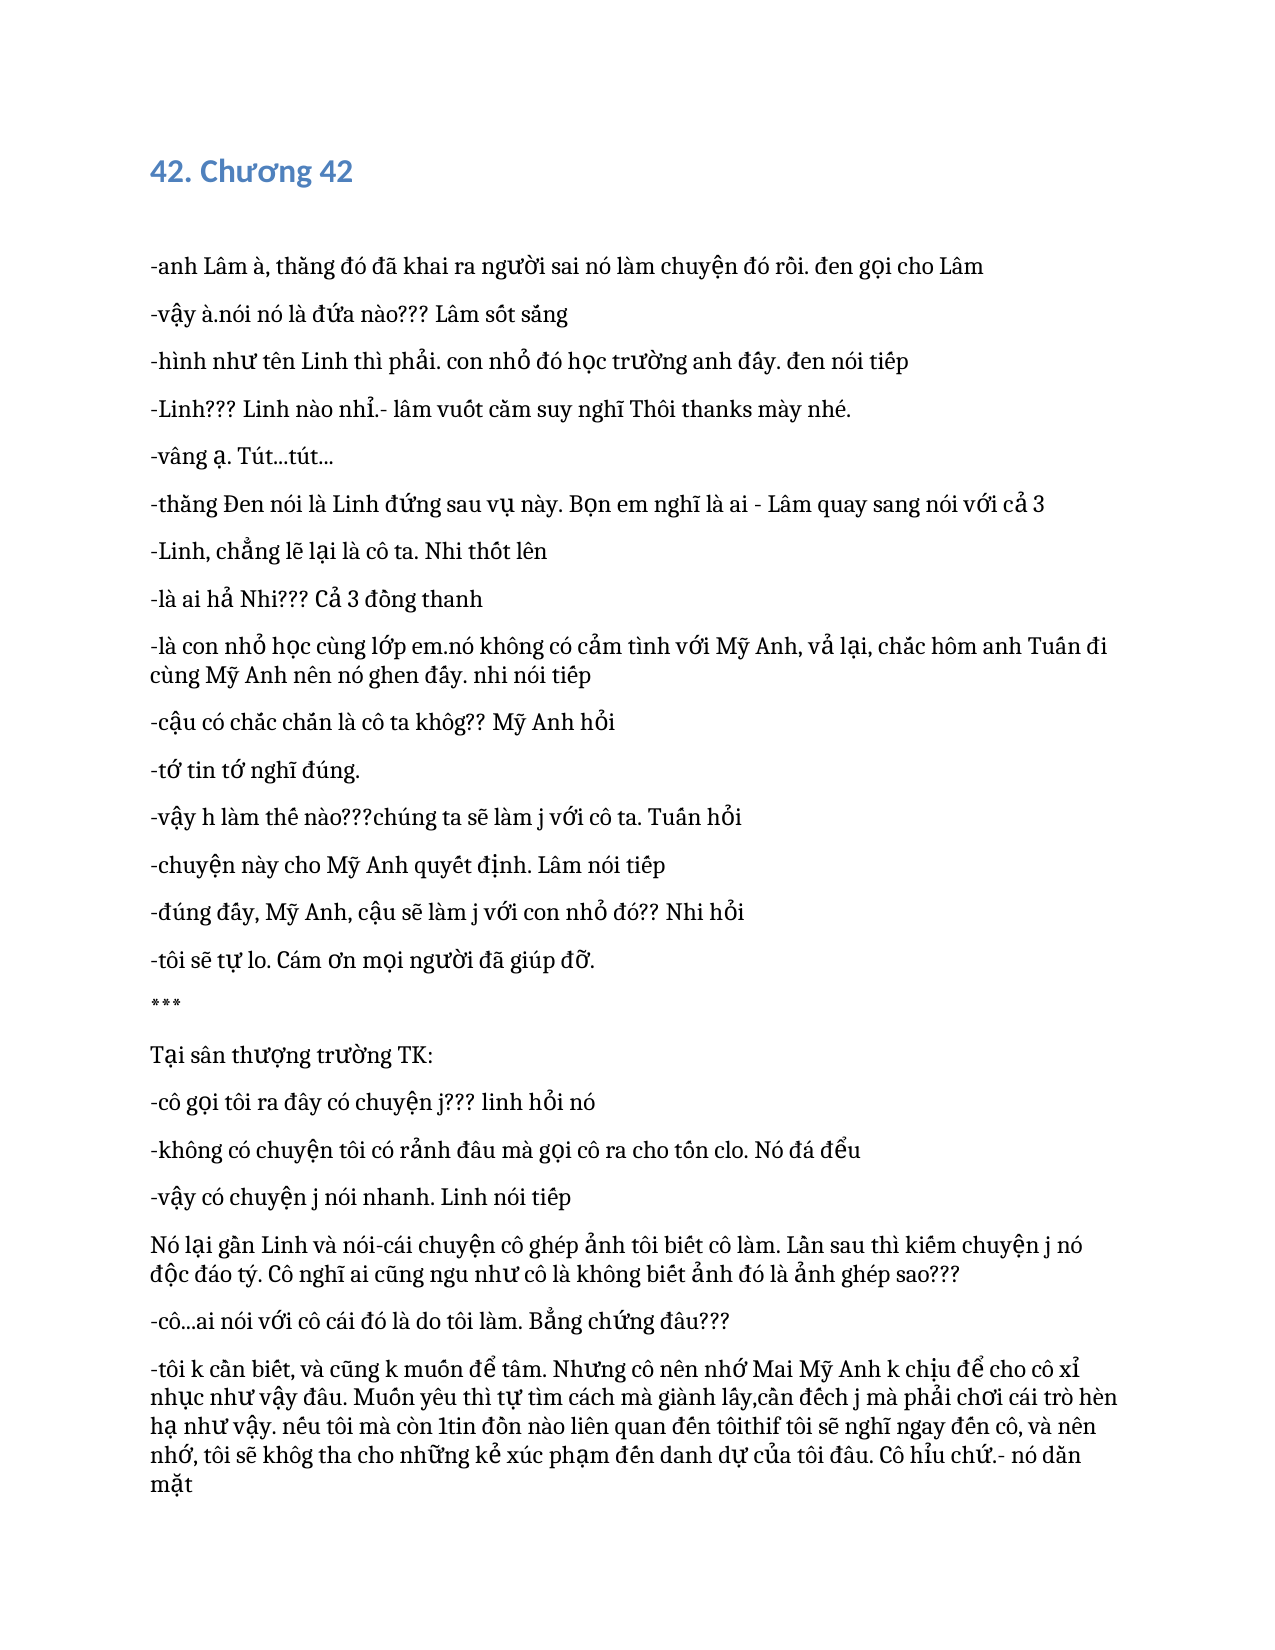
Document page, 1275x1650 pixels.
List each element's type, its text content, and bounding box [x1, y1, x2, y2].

text -vậy à.nói nó là đứa nào??? Lâm sốt sắng [150, 299, 1125, 328]
text -là con nhỏ học cùng lớp em.nó không có cảm tình với Mỹ Anh, vả lại, chắc hôm anh Tuấn đi cùng Mỹ Anh nên nó ghen đấy. nhi nói tiếp [150, 632, 1125, 689]
text -tớ tin tớ nghĩ đúng. [150, 756, 1125, 784]
text -tôi sẽ tự lo. Cám ơn mọi người đã giúp đỡ. [150, 946, 1125, 974]
text -thằng Đen nói là Linh đứng sau vụ này. Bọn em nghĩ là ai - Lâm quay sang nói với cả 3 [150, 489, 1125, 518]
text *** [150, 993, 1125, 1022]
text -vậy có chuyện j nói nhanh. Linh nói tiếp [150, 1183, 1125, 1212]
text -Linh, chẳng lẽ lại là cô ta. Nhi thốt lên [150, 537, 1125, 566]
text -là ai hả Nhi??? Cả 3 đồng thanh [150, 584, 1125, 613]
text -Linh??? Linh nào nhỉ.- lâm vuốt cằm suy nghĩ Thôi thanks mày nhé. [150, 394, 1125, 423]
text -đúng đấy, Mỹ Anh, cậu sẽ làm j với con nhỏ đó?? Nhi hỏi [150, 898, 1125, 927]
text -tôi k cần biết, và cũng k muốn để tâm. Nhưng cô nên nhớ Mai Mỹ Anh k chịu để cho cô xỉ nhục như vậy đâu. Muốn yêu thì tự tìm cách mà giành lấy,cần đếch j mà phải chơi cái trò hèn hạ như vậy. nếu tôi mà còn 1tin đồn nào liên quan đến tôithif tôi sẽ nghĩ ngay đến cô, và nên nhớ, tôi sẽ khôg tha cho những kẻ xúc phạm đến danh dự của tôi đâu. Cô hỉu chứ.- nó dằn mặt [150, 1354, 1125, 1498]
text -không có chuyện tôi có rảnh đâu mà gọi cô ra cho tốn clo. Nó đá đểu [150, 1136, 1125, 1164]
text Nó lại gần Linh và nói-cái chuyện cô ghép ảnh tôi biết cô làm. Lần sau thì kiếm chuyện j nó độc đáo tý. Cô nghĩ ai cũng ngu như cô là không biết ảnh đó là ảnh ghép sao??? [150, 1231, 1125, 1288]
text -vậy h làm thế nào???chúng ta sẽ làm j với cô ta. Tuấn hỏi [150, 803, 1125, 832]
text Tại sân thượng trường TK: [150, 1041, 1125, 1069]
text -hình như tên Linh thì phải. con nhỏ đó học trường anh đấy. đen nói tiếp [150, 347, 1125, 376]
text -cô...ai nói với cô cái đó là do tôi làm. Bẳng chứng đâu??? [150, 1307, 1125, 1336]
text -vâng ạ. Tút...tút... [150, 442, 1125, 471]
text -chuyện này cho Mỹ Anh quyết định. Lâm nói tiếp [150, 851, 1125, 879]
text -cậu có chắc chắn là cô ta khôg?? Mỹ Anh hỏi [150, 708, 1125, 737]
text -cô gọi tôi ra đây có chuyện j??? linh hỏi nó [150, 1088, 1125, 1117]
text -anh Lâm à, thằng đó đã khai ra người sai nó làm chuyện đó rồi. đen gọi cho Lâm [150, 194, 1125, 281]
subtitle 42. Chương 42 [150, 150, 1125, 191]
